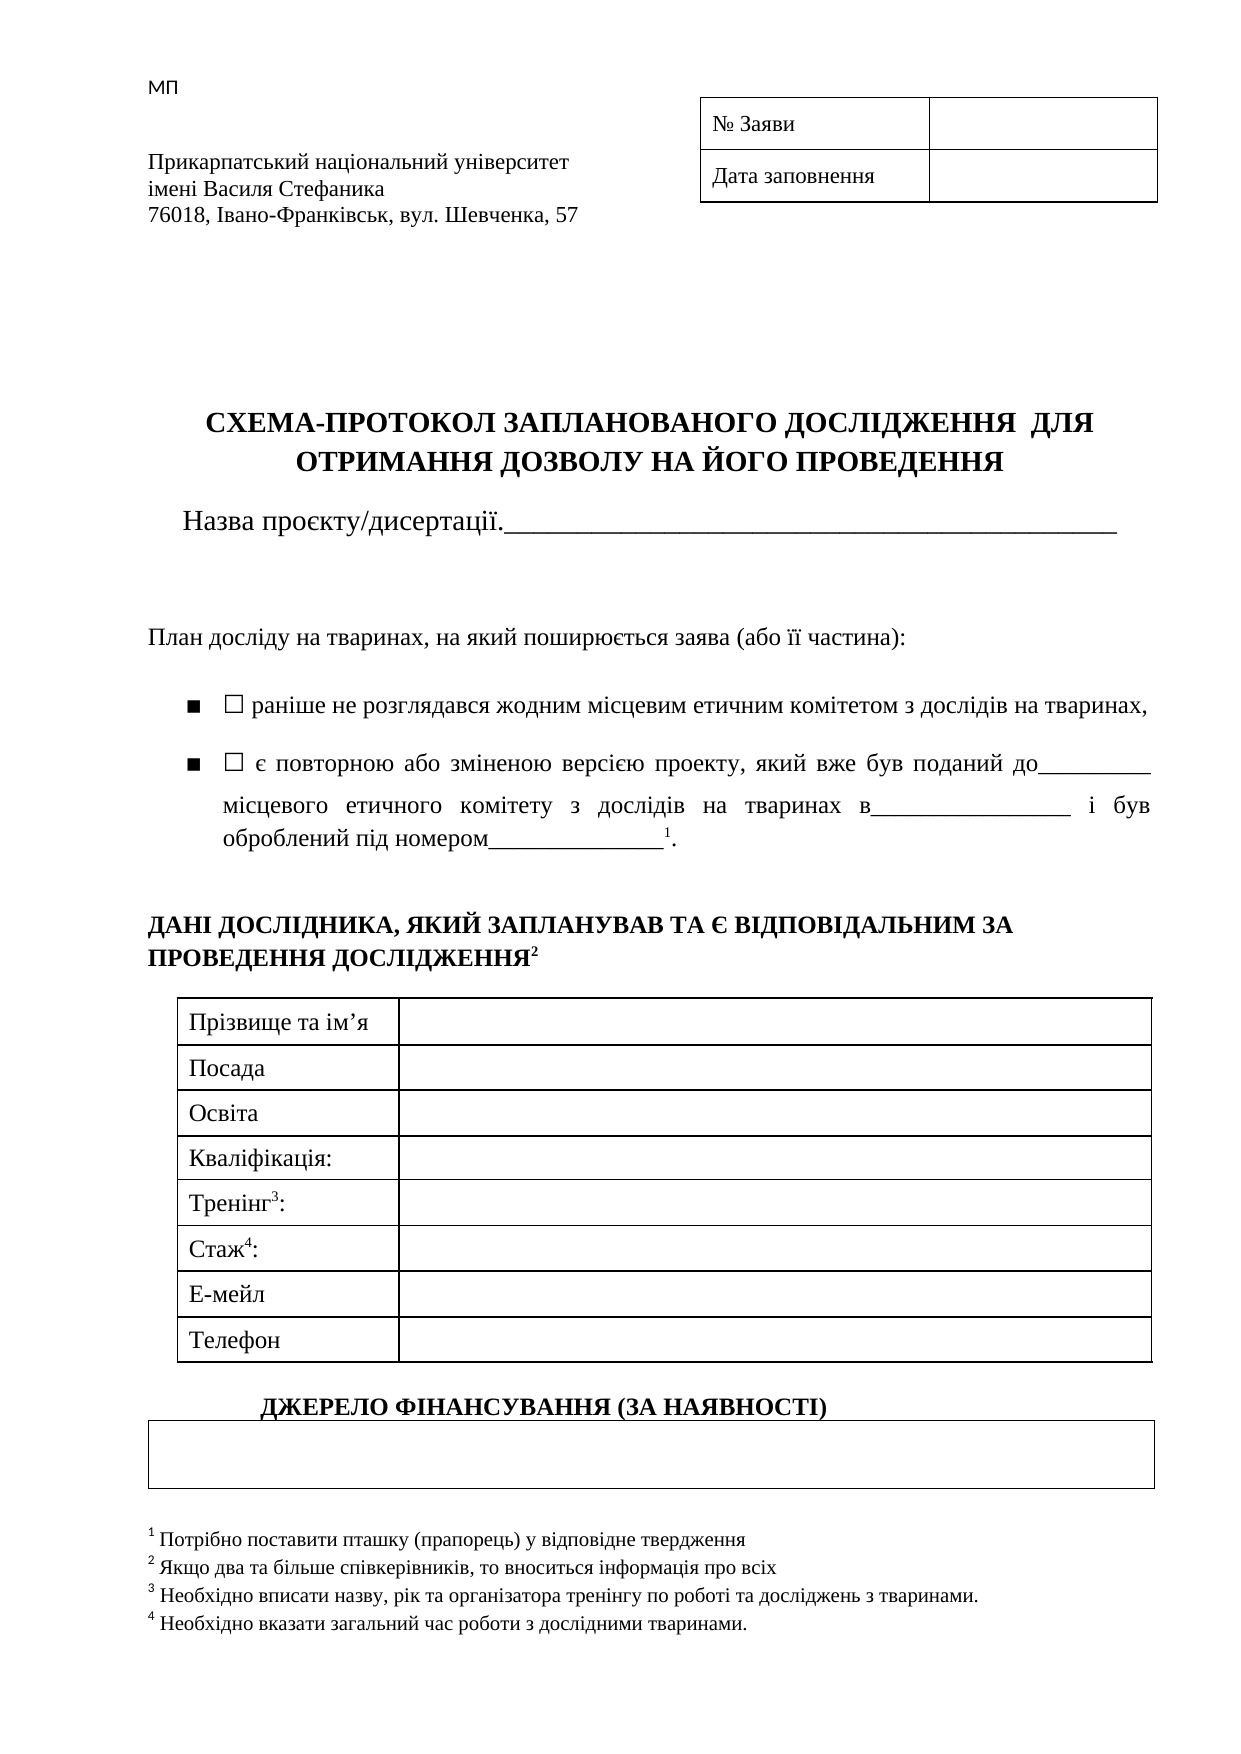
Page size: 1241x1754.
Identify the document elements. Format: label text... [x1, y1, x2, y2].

table_cell [400, 1137, 1151, 1178]
table_cell [400, 1046, 1151, 1089]
table_cell [400, 1091, 1151, 1135]
text План досліду на тваринах, на який поширюється заява (або її частина): [148, 622, 1152, 651]
table_cell [400, 1272, 1151, 1316]
text імені Василя Стефаника [148, 175, 700, 201]
text Назва проєкту/дисертації.__________________________________________ [148, 503, 1152, 537]
table_cell Освіта [178, 1091, 398, 1135]
table_cell Стаж: [178, 1226, 398, 1270]
list ☐ раніше не розглядався жодним місцевим етичним комітетом з дослідів на тваринах, [185, 676, 1152, 727]
table_header Прізвище та ім’я [178, 999, 398, 1044]
text 76018, Івано-Франківськ, вул. Шевченка, 57 [148, 201, 1152, 227]
table_cell [930, 150, 1157, 201]
text ДЖЕРЕЛО ФІНАНСУВАННЯ (ЗА НАЯВНОСТІ) [260, 1392, 1152, 1420]
table_cell Тренінг: [178, 1180, 398, 1225]
text СХЕМА-ПРОТОКОЛ ЗАПЛАНОВАНОГО ДОСЛІДЖЕННЯ ДЛЯ ОТРИМАННЯ ДОЗВОЛУ НА ЙОГО ПРОВЕДЕННЯ [148, 406, 1152, 478]
table_header [149, 1421, 1154, 1488]
table_cell [400, 1180, 1151, 1225]
text ДАНІ ДОСЛІДНИКА, ЯКИЙ ЗАПЛАНУВАВ ТА Є ВІДПОВІДАЛЬНИМ ЗА ПРОВЕДЕННЯ ДОСЛІДЖЕННЯ [148, 910, 1152, 972]
list ☐ є повторною або зміненою версією проекту, який вже був поданий до_________ місцевого етичного комітету з дослідів на тваринах в________________ і був оброблений під номером______________. [185, 735, 1152, 852]
table_header [400, 999, 1151, 1044]
table_cell [400, 1318, 1151, 1361]
table_cell [400, 1226, 1151, 1270]
table_cell Посада [178, 1046, 398, 1089]
table_header [930, 98, 1157, 149]
table_cell Кваліфікація: [178, 1137, 398, 1178]
text Прикарпатський національний університет [148, 148, 700, 175]
table_cell Е-мейл [178, 1272, 398, 1316]
table_header № Заяви [701, 98, 929, 149]
table_cell Дата заповнення [701, 150, 929, 201]
table_cell Телефон [178, 1318, 398, 1361]
